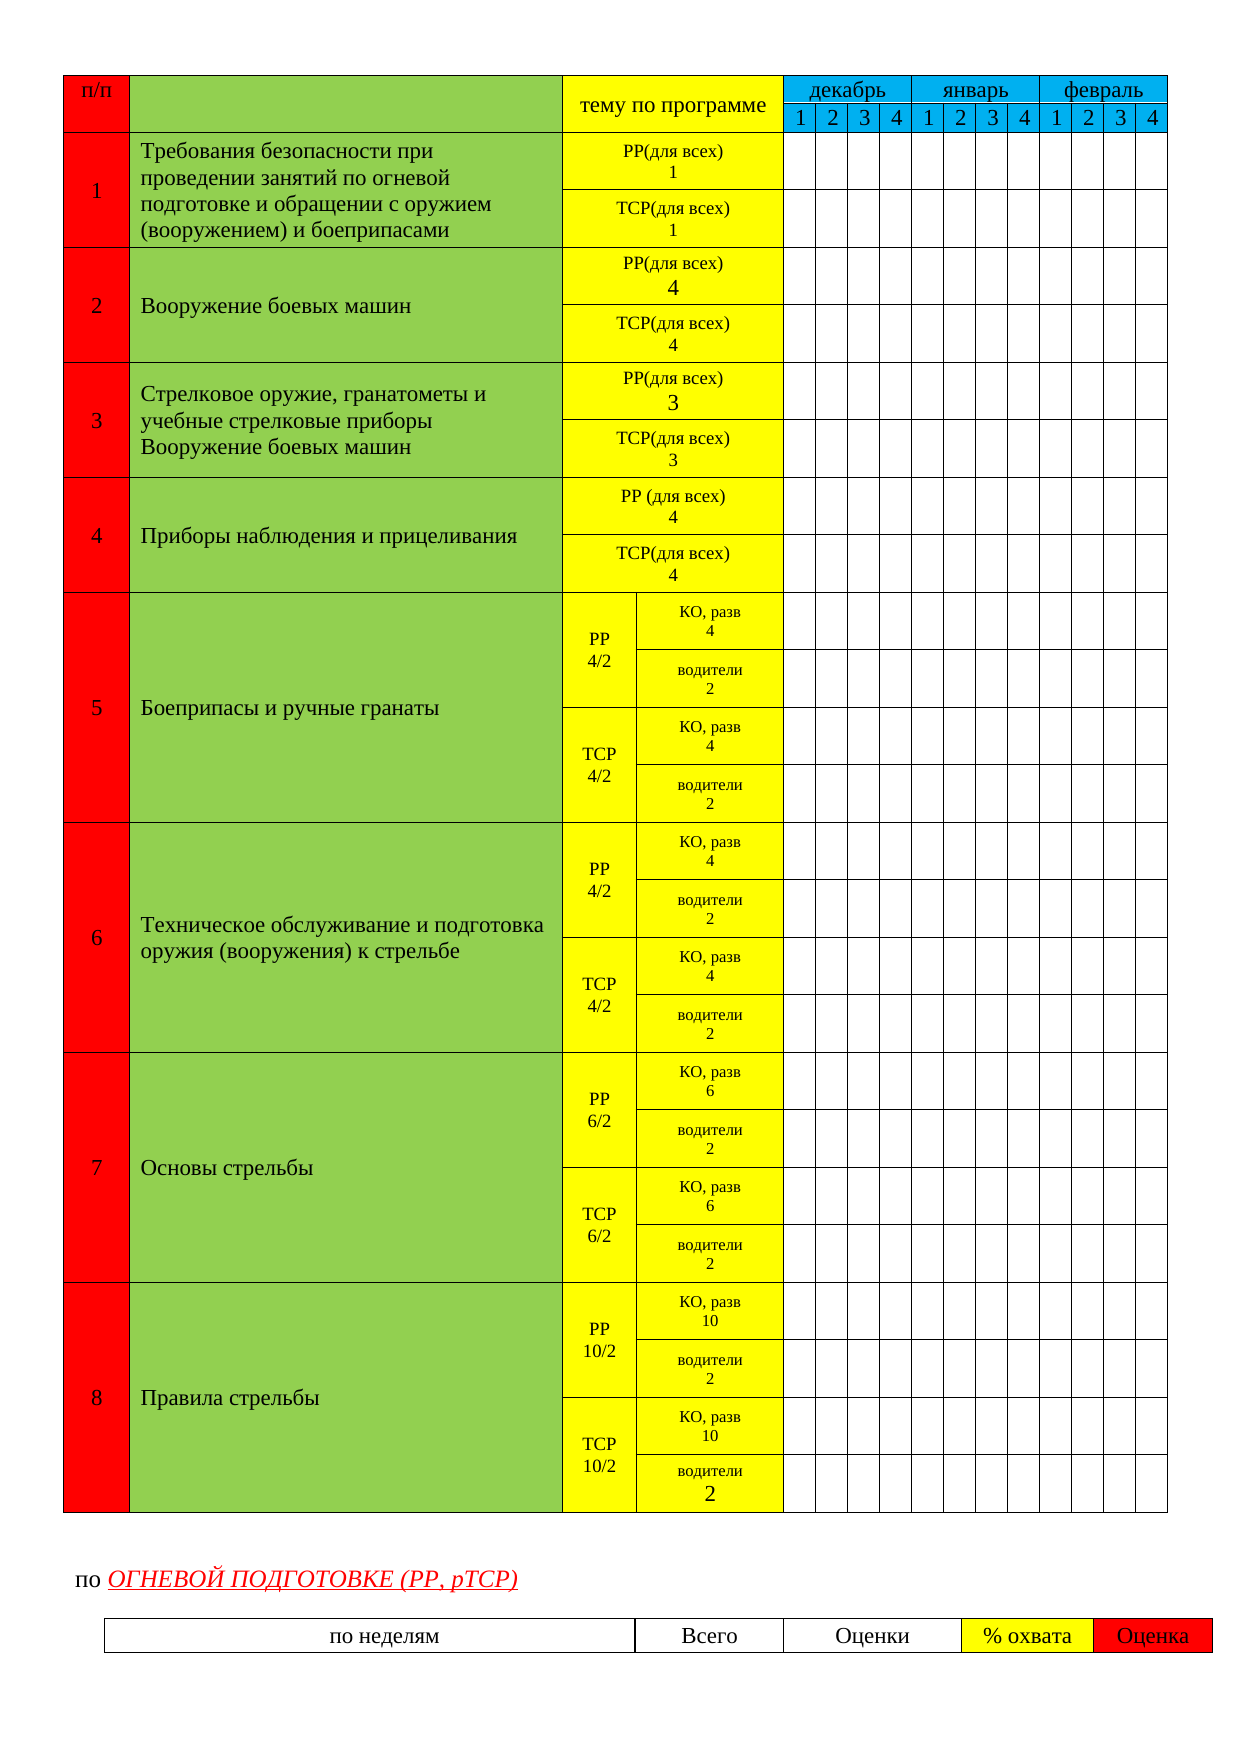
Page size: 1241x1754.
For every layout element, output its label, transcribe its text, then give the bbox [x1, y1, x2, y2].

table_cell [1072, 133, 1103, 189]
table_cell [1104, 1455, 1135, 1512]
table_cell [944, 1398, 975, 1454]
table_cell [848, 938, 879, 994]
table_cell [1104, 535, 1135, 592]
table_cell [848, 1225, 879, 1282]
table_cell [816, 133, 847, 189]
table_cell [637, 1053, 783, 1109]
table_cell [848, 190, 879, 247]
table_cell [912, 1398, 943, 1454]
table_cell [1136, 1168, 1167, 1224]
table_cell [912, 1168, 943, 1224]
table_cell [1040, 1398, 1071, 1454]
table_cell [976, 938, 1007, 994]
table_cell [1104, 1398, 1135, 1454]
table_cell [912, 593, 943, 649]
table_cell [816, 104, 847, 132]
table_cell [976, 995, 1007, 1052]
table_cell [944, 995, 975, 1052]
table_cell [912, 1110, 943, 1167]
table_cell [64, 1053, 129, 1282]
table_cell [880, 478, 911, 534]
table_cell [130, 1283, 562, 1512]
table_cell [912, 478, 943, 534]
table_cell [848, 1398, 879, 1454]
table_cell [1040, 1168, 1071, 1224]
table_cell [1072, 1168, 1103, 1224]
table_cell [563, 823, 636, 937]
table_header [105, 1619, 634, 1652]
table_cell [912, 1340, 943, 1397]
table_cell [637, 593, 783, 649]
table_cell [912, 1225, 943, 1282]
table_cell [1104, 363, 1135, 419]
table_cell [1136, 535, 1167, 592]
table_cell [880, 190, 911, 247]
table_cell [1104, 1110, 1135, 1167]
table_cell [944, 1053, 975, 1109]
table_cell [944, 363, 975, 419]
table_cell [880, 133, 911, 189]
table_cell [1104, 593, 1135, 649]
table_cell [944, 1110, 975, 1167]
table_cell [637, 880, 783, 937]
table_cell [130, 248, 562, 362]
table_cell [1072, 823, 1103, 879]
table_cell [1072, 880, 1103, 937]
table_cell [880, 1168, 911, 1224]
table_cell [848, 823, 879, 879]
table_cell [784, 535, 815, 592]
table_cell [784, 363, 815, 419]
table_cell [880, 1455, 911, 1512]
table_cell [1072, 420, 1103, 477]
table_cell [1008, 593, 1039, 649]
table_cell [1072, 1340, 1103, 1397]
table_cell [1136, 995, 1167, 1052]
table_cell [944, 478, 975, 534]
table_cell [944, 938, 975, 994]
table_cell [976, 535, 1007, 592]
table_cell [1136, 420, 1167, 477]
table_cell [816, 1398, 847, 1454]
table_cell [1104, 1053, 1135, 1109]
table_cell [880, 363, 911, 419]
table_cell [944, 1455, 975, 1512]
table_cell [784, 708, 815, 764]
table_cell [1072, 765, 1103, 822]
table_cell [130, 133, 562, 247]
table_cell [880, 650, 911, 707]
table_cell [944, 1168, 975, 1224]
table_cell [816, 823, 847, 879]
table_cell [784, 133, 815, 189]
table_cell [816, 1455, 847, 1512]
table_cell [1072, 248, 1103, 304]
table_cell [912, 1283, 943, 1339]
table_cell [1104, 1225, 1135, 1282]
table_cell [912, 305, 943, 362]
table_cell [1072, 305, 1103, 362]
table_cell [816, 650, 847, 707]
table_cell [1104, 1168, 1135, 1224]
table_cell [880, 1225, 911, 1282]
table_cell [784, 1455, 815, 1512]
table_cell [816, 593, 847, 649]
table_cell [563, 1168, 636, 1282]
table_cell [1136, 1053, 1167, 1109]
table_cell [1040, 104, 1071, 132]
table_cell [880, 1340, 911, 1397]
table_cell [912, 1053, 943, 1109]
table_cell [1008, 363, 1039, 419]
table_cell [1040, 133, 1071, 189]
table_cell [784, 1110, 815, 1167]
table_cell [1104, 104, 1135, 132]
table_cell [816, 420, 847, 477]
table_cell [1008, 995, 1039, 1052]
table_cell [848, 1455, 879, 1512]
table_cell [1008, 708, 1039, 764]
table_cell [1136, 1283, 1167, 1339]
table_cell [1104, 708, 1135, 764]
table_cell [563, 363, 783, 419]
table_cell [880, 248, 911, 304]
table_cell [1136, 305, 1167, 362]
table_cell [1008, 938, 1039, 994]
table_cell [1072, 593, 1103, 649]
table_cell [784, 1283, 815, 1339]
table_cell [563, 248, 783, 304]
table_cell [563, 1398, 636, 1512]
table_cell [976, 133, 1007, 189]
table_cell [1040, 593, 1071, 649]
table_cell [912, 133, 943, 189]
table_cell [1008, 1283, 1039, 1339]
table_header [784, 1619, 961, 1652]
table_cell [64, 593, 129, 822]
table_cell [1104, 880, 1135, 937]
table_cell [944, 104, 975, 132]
text по ОГНЕВОЙ ПОДГОТОВКЕ (РР, рТСР) [75, 1564, 1165, 1593]
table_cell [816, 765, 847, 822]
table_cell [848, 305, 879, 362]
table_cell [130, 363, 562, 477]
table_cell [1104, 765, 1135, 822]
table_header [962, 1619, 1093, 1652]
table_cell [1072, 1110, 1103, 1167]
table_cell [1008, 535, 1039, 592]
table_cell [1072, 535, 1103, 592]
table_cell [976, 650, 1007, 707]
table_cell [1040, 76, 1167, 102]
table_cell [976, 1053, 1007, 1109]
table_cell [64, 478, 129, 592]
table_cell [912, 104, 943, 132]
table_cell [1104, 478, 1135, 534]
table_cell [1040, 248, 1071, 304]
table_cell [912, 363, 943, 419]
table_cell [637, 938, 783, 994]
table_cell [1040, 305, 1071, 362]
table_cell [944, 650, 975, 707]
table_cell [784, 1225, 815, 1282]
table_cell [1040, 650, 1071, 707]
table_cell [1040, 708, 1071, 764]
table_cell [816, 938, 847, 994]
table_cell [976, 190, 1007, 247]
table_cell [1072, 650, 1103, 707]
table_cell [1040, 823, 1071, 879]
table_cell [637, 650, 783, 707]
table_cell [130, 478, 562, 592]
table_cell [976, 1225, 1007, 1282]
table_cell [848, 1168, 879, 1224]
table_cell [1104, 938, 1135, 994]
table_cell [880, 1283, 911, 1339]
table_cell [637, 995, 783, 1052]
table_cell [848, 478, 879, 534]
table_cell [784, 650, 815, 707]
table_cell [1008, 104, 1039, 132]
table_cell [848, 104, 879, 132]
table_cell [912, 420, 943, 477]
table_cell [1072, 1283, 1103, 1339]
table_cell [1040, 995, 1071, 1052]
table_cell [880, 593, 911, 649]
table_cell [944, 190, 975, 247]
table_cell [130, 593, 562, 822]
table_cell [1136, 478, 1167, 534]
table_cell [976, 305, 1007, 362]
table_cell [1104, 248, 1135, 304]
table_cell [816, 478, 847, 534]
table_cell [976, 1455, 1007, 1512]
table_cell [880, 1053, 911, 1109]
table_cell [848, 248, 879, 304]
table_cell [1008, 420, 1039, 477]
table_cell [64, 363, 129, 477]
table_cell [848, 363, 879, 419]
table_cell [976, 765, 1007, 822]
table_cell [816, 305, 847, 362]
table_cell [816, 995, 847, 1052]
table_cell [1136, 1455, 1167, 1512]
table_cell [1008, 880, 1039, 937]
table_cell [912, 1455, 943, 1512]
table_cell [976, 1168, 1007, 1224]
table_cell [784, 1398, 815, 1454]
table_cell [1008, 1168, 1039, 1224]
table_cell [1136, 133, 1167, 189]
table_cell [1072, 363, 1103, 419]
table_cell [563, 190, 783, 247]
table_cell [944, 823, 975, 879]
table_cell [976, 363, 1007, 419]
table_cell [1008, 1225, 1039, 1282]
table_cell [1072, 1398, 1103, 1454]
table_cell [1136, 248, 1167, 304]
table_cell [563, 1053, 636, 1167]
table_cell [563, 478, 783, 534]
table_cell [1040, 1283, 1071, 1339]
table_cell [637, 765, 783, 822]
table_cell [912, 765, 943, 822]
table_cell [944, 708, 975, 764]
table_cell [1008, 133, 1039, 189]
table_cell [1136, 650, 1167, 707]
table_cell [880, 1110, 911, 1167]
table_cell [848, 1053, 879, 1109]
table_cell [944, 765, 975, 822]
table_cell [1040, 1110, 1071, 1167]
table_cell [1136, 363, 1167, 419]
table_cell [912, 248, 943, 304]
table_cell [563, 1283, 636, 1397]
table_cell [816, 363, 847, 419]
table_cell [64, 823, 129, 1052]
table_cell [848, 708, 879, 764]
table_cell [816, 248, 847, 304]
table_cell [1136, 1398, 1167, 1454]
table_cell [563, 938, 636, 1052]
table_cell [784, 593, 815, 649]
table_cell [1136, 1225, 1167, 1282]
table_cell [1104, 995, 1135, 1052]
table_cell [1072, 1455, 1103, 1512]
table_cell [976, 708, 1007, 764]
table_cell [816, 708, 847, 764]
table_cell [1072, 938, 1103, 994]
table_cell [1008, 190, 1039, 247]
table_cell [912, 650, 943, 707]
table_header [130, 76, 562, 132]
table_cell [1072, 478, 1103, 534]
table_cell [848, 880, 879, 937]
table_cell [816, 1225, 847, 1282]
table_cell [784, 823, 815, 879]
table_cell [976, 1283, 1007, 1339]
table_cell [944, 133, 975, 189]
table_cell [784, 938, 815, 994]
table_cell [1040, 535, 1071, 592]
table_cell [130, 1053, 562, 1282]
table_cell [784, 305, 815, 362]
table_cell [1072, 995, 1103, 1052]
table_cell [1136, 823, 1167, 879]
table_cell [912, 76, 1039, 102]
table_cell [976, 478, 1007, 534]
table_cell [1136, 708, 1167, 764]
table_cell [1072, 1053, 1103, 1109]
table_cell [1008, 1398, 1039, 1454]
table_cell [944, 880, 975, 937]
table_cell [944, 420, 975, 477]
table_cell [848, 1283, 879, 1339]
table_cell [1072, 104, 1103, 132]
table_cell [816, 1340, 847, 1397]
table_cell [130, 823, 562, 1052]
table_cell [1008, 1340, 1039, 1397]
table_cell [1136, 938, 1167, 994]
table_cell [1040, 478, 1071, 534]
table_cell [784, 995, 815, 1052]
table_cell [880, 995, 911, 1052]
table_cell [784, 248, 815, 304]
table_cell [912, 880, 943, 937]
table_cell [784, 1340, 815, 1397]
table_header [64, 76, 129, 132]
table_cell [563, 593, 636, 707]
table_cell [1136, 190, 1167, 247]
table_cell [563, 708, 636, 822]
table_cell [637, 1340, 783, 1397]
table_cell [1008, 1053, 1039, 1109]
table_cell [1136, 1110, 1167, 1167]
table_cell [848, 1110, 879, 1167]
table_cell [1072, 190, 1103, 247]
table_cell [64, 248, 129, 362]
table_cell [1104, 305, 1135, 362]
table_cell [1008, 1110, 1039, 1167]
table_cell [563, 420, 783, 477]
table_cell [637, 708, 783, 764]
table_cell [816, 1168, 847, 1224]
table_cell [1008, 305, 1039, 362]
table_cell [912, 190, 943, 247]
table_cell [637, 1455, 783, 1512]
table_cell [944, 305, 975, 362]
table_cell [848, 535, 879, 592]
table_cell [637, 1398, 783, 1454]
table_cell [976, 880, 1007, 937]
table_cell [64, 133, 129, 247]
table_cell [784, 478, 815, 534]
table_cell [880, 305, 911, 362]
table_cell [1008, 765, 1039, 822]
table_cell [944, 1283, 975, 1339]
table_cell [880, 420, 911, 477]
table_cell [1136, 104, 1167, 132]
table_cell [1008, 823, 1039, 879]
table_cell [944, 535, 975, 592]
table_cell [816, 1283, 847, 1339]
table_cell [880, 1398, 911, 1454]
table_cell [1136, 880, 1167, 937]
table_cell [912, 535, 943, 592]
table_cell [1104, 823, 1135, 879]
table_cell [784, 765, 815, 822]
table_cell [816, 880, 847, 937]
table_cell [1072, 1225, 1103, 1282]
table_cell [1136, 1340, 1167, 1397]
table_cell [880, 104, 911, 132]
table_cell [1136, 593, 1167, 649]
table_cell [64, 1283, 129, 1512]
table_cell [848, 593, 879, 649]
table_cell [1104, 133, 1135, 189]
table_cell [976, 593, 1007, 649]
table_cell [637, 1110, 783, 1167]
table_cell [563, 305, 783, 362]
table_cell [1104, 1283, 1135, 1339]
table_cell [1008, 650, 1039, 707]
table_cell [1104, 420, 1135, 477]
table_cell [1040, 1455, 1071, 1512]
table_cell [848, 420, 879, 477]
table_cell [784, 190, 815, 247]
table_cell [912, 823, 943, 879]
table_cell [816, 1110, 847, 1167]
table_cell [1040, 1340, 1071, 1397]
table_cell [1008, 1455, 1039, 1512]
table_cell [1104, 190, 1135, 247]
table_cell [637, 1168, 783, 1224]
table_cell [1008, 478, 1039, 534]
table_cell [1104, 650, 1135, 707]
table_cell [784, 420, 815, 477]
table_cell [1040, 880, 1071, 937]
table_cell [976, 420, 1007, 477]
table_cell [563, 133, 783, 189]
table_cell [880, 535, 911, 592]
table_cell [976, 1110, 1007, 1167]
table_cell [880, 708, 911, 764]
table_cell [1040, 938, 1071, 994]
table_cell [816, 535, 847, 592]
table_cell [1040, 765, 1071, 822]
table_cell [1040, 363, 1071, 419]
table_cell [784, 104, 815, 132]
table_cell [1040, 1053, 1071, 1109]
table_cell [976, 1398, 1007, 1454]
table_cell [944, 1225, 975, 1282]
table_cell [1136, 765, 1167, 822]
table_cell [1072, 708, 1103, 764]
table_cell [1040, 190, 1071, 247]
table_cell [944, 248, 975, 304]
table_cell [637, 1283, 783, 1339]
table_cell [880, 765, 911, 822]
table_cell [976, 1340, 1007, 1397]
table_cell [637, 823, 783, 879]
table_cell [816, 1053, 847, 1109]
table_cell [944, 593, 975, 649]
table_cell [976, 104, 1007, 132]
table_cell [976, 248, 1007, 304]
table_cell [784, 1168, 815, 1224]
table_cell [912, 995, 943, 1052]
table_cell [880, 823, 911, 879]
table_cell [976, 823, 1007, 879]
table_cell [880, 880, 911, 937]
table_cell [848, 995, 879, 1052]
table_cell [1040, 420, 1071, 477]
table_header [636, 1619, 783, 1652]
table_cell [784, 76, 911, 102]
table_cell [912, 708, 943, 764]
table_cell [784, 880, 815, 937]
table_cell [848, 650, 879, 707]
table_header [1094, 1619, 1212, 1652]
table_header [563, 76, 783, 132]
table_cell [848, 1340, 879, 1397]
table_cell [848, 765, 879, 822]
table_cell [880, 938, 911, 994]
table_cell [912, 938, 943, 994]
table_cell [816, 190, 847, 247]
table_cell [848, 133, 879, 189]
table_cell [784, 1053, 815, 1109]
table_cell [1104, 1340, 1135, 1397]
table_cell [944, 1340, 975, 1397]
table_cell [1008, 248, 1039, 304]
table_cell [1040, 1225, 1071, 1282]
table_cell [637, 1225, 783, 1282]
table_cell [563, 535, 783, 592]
